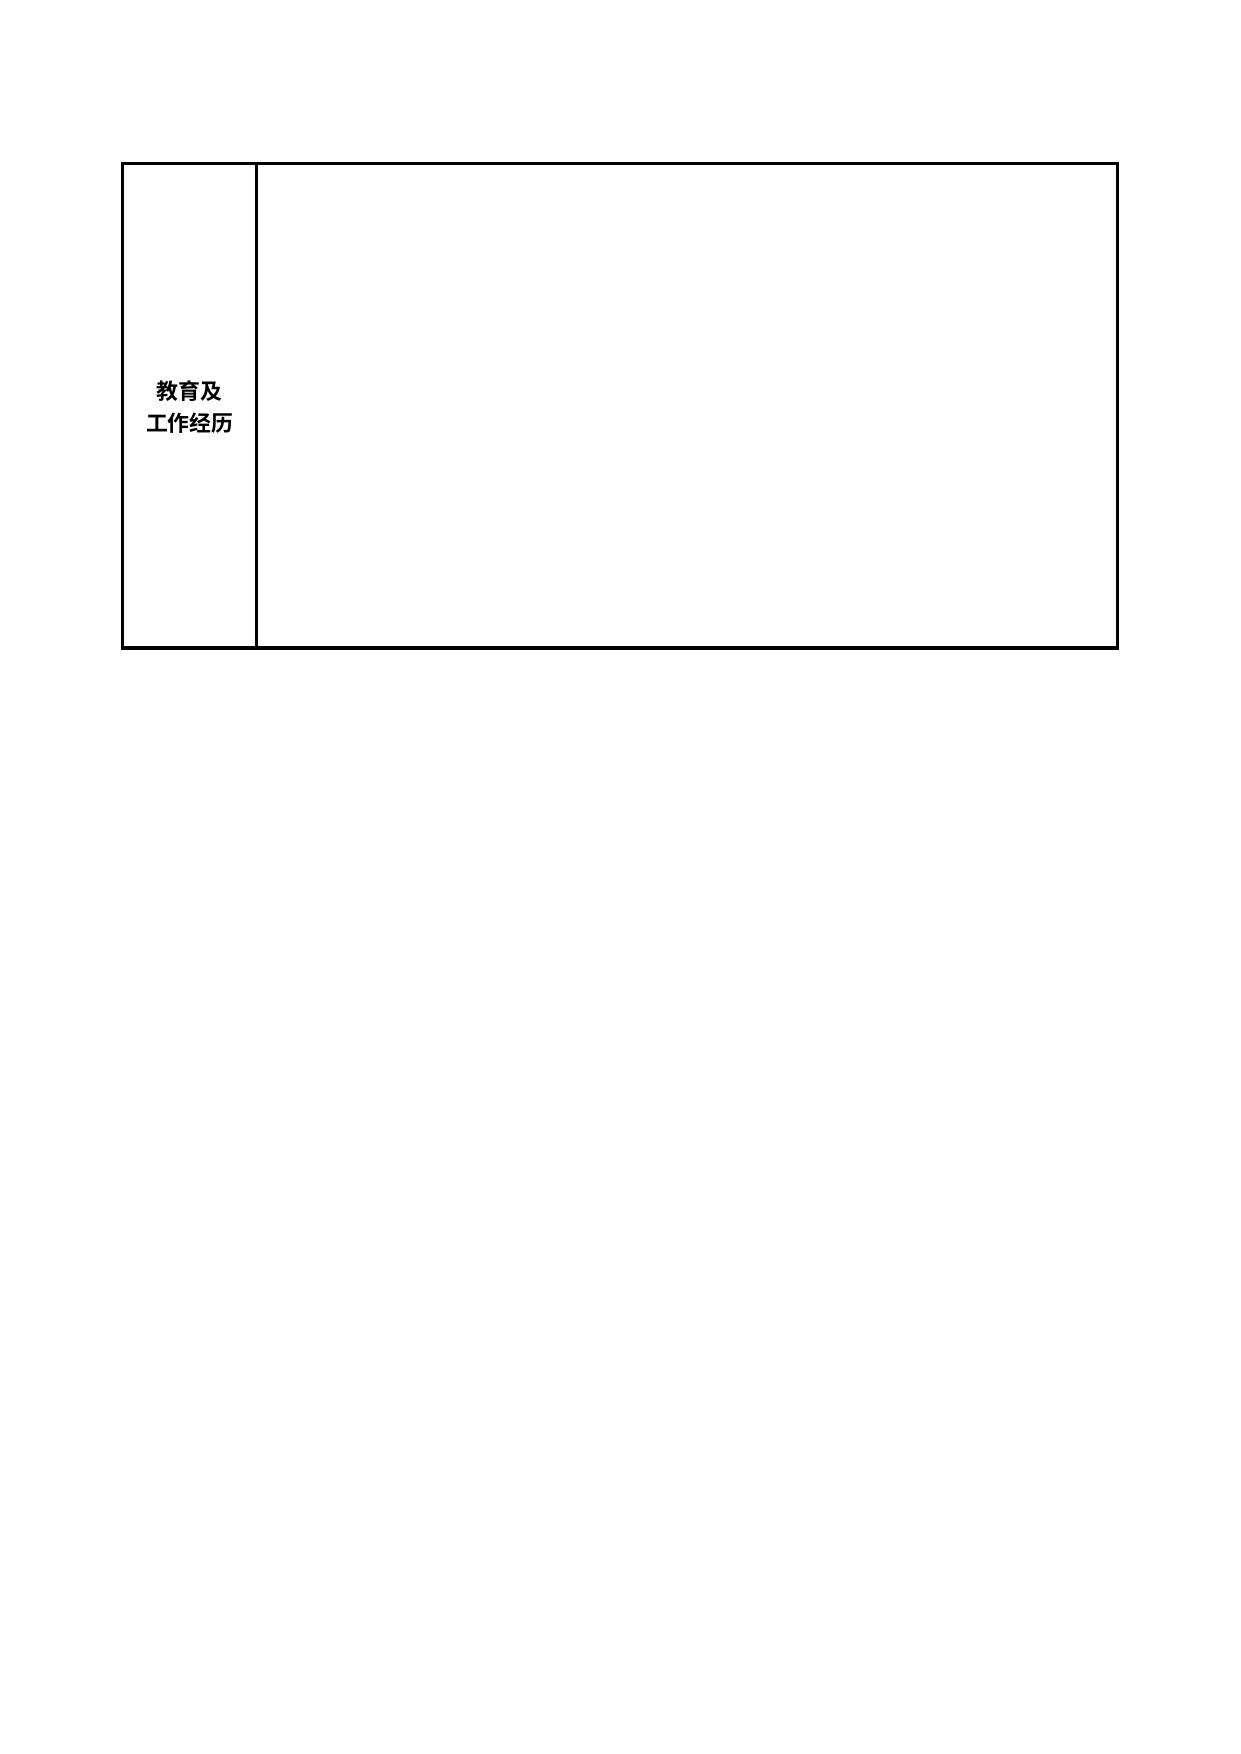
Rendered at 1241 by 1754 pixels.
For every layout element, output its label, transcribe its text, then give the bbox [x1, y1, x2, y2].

table_cell 教育及 工作经历 [124, 165, 255, 646]
table_cell [258, 165, 1116, 646]
